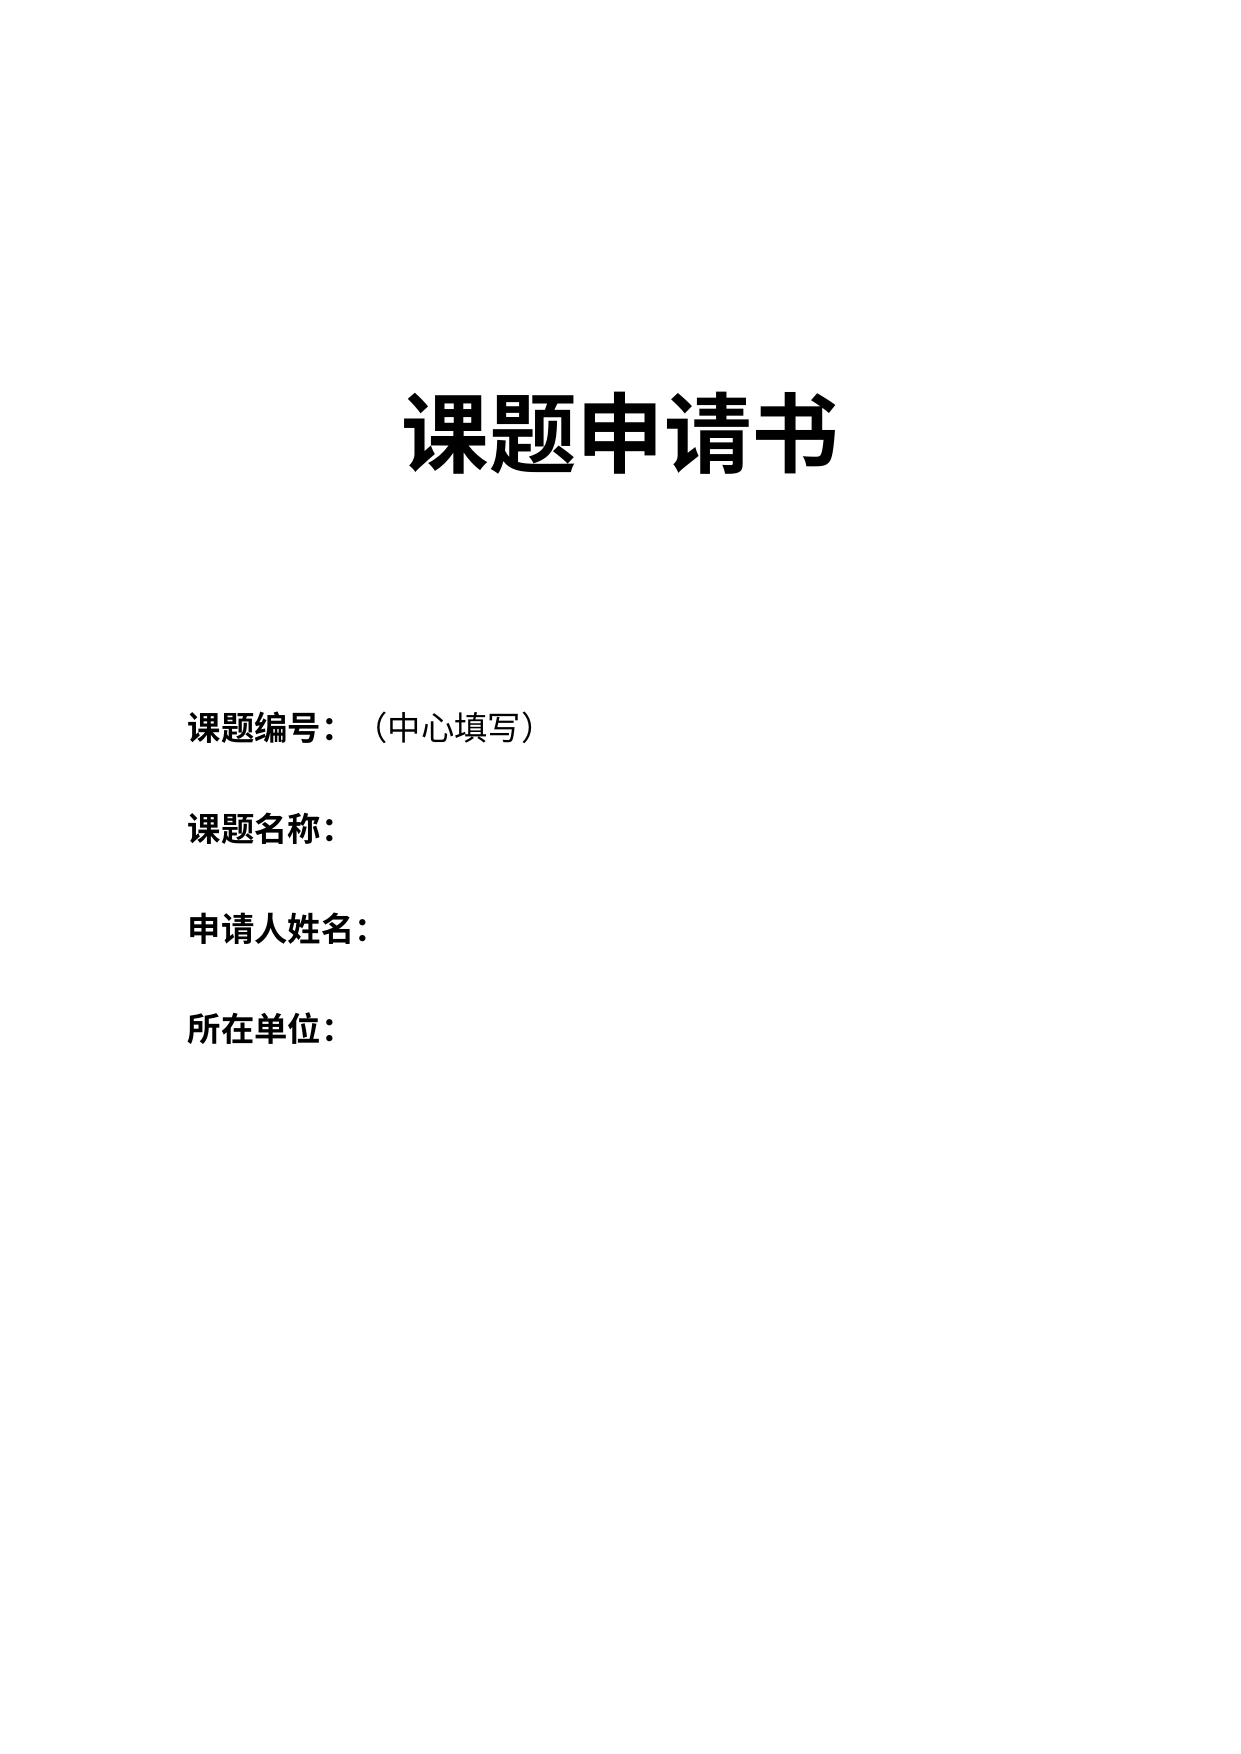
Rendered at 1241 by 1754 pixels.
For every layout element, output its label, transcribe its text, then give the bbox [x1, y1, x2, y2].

subtitle 课题名称： [187, 794, 1053, 859]
subtitle 课题申请书 [187, 363, 1053, 493]
subtitle 课题编号：（中心填写） [187, 694, 1053, 759]
subtitle 所在单位： 填写说明 [187, 995, 1053, 1060]
subtitle 申请人姓名： [187, 894, 1053, 959]
